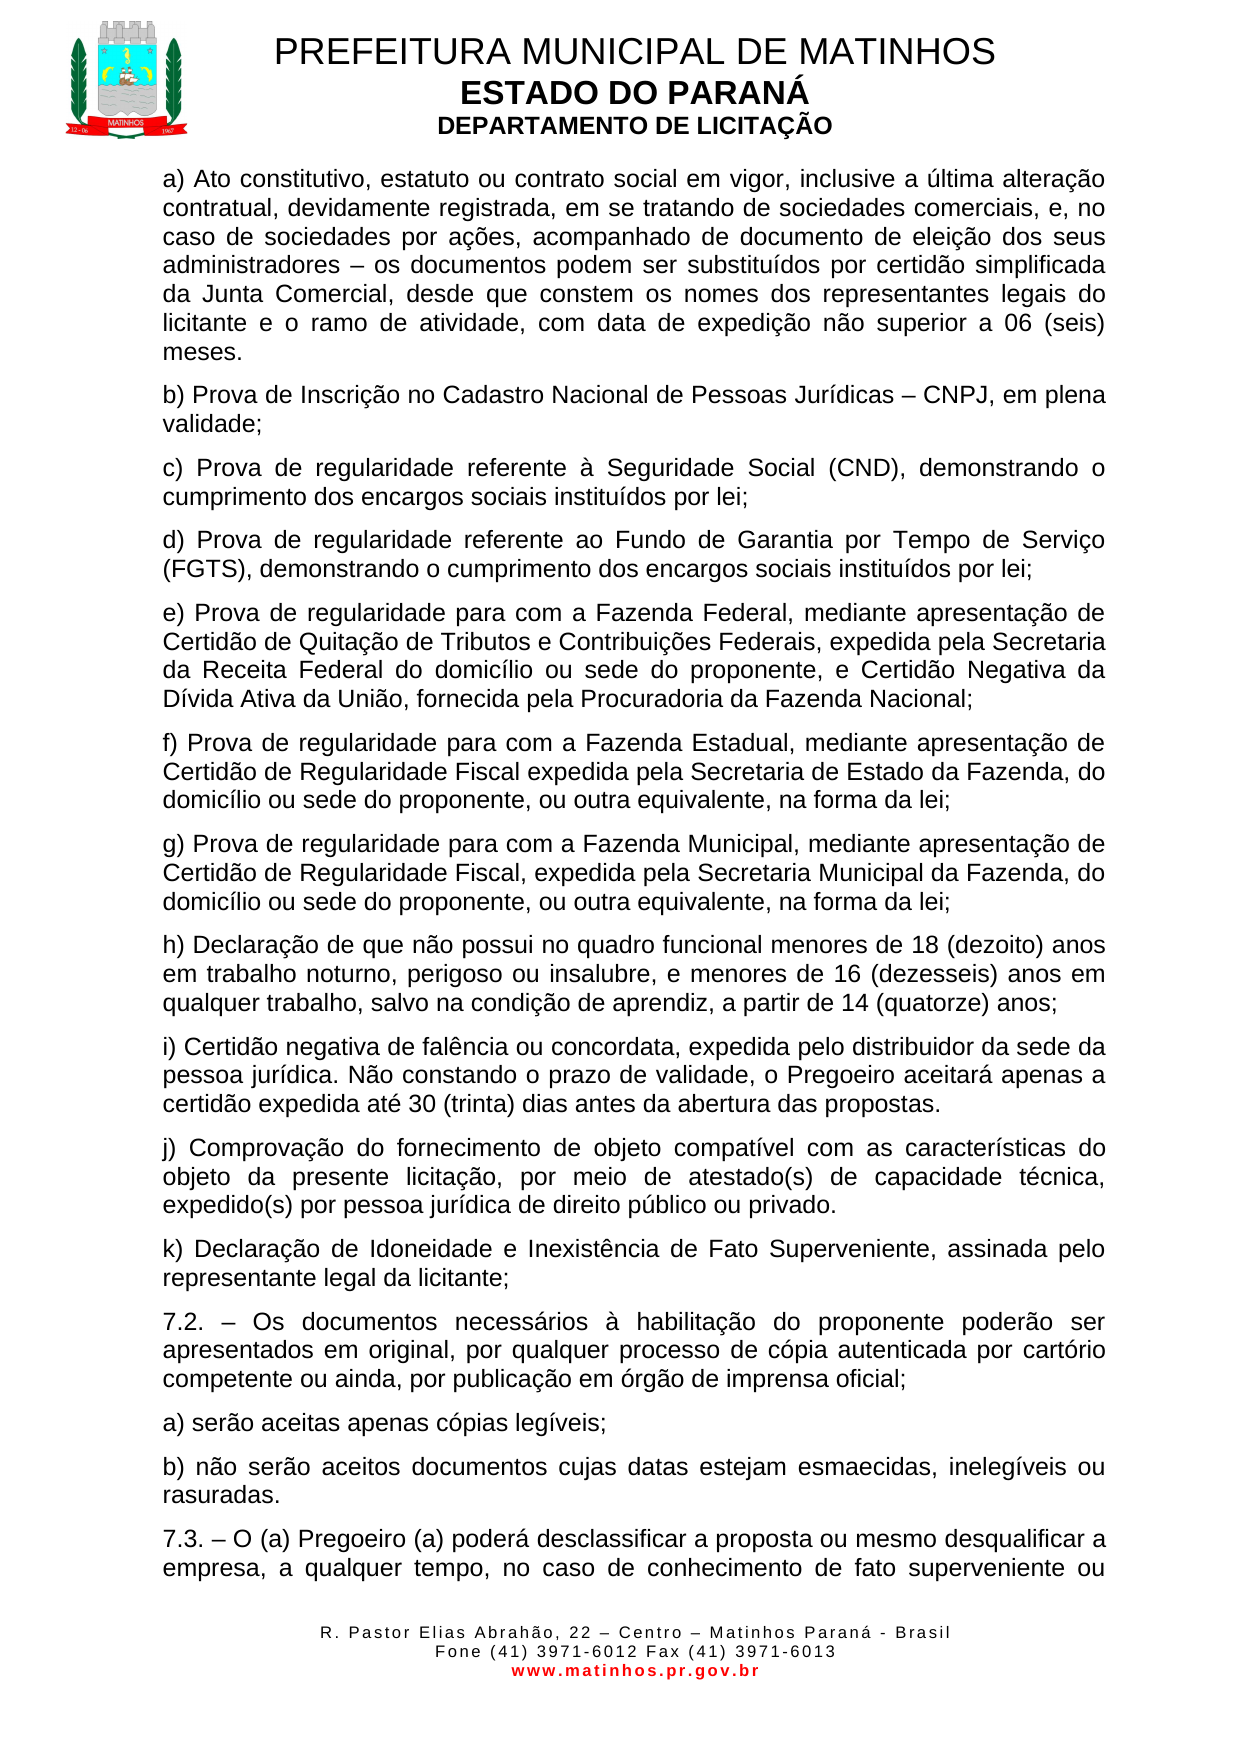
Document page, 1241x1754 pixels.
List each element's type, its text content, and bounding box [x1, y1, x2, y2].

text e) Prova de regularidade para com a Fazenda Federal, mediante apresentação de Certidão de Quitação de Tributos e Contribuições Federais, expedida pela Secretaria da Receita Federal do domicílio ou sede do proponente, e Certidão Negativa da Dívida Ativa da União, fornecida pela Procuradoria da Fazenda Nacional; [162, 598, 1107, 713]
text c) Prova de regularidade referente à Seguridade Social (CND), demonstrando o cumprimento dos encargos sociais instituídos por lei; [162, 453, 1107, 510]
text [162, 1524, 1107, 1581]
text k) Declaração de Idoneidade e Inexistência de Fato Superveniente, assinada pelo representante legal da licitante; [162, 1234, 1107, 1291]
text a) serão aceitas apenas cópias legíveis; [162, 1408, 1107, 1436]
text j) Comprovação do fornecimento de objeto compatível com as características do objeto da presente licitação, por meio de atestado(s) de capacidade técnica, expedido(s) por pessoa jurídica de direito público ou privado. [162, 1133, 1107, 1219]
text f) Prova de regularidade para com a Fazenda Estadual, mediante apresentação de Certidão de Regularidade Fiscal expedida pela Secretaria de Estado da Fazenda, do domicílio ou sede do proponente, ou outra equivalente, na forma da lei; [162, 728, 1107, 814]
text b) Prova de Inscrição no Cadastro Nacional de Pessoas Jurídicas – CNPJ, em plena validade; [162, 380, 1107, 438]
text h) Declaração de que não possui no quadro funcional menores de 18 (dezoito) anos em trabalho noturno, perigoso ou insalubre, e menores de 16 (dezesseis) anos em qualquer trabalho, salvo na condição de aprendiz, a partir de 14 (quatorze) anos; [162, 930, 1107, 1016]
text a) Ato constitutivo, estatuto ou contrato social em vigor, inclusive a última alteração contratual, devidamente registrada, em se tratando de sociedades comerciais, e, no caso de sociedades por ações, acompanhado de documento de eleição dos seus administradores – os documentos podem ser substituídos por certidão simplificada da Junta Comercial, desde que constem os nomes dos representantes legais do licitante e o ramo de atividade, com data de expedição não superior a 06 (seis) meses. [162, 164, 1107, 365]
text i) Certidão negativa de falência ou concordata, expedida pelo distribuidor da sede da pessoa jurídica. Não constando o prazo de validade, o Pregoeiro aceitará apenas a certidão expedida até 30 (trinta) dias antes da abertura das propostas. [162, 1031, 1107, 1118]
text b) não serão aceitos documentos cujas datas estejam esmaecidas, inelegíveis ou rasuradas. [162, 1451, 1107, 1509]
text g) Prova de regularidade para com a Fazenda Municipal, mediante apresentação de Certidão de Regularidade Fiscal, expedida pela Secretaria Municipal da Fazenda, do domicílio ou sede do proponente, ou outra equivalente, na forma da lei; [162, 829, 1107, 915]
text 7.2. – Os documentos necessários à habilitação do proponente poderão ser apresentados em original, por qualquer processo de cópia autenticada por cartório competente ou ainda, por publicação em órgão de imprensa oficial; [162, 1306, 1107, 1393]
picture [65, 21, 188, 139]
text d) Prova de regularidade referente ao Fundo de Garantia por Tempo de Serviço (FGTS), demonstrando o cumprimento dos encargos sociais instituídos por lei; [162, 525, 1107, 583]
